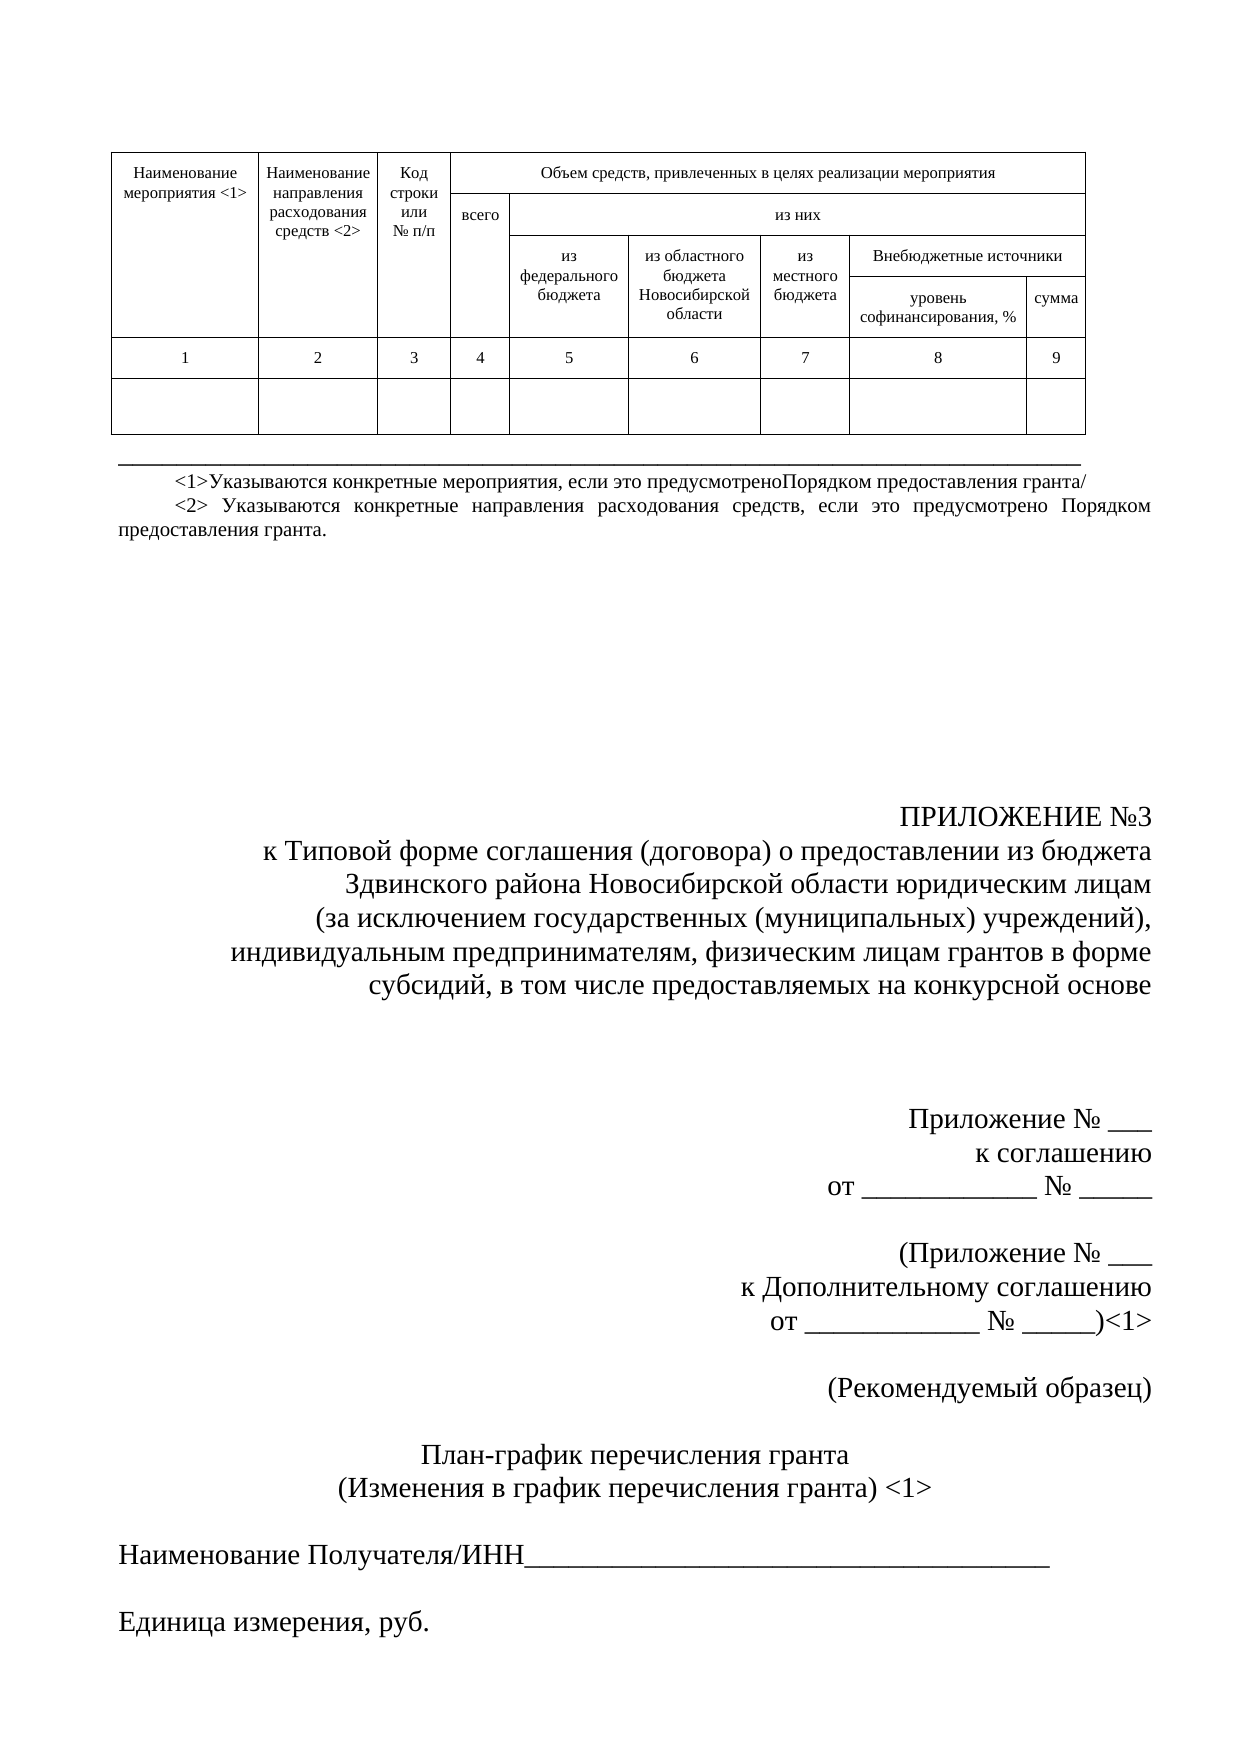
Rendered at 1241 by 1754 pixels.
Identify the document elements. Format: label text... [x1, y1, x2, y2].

table_cell [510, 379, 628, 434]
table_cell [850, 379, 1026, 434]
text Наименование Получателя/ИНН____________________________________ [118, 1537, 1152, 1571]
text (за исключением государственных (муниципальных) учреждений), [118, 900, 1152, 934]
text (Приложение № ___ [118, 1236, 1152, 1269]
text План-график перечисления гранта [118, 1437, 1152, 1470]
text к соглашению [118, 1135, 1152, 1168]
text от ____________ № _____ [118, 1168, 1152, 1202]
table_cell [112, 379, 258, 434]
table_cell Внебюджетные источники [850, 236, 1085, 276]
text от ____________ № _____)<1> [118, 1303, 1152, 1336]
table_cell сумма [1027, 277, 1085, 337]
table_cell [259, 379, 377, 434]
table_header Объем средств, привлеченных в целях реализации мероприятия [451, 153, 1085, 193]
text (Изменения в график перечисления гранта) <1> [118, 1470, 1152, 1504]
table_header Код строки или № п/п [378, 153, 450, 337]
table_cell [451, 379, 509, 434]
table_header Наименование направления расходования средств <2> [259, 153, 377, 337]
table_cell [761, 379, 849, 434]
table_cell из местного бюджета [761, 236, 849, 337]
table_header Наименование мероприятия <1> [112, 153, 258, 337]
text __________________________________________________________________ [118, 435, 1152, 468]
table_cell из областного бюджета Новосибирской области [629, 236, 760, 337]
table_cell [629, 379, 760, 434]
text к Дополнительному соглашению [118, 1269, 1152, 1303]
text ПРИЛОЖЕНИЕ №3 [118, 799, 1152, 833]
table_cell 5 [510, 338, 628, 378]
table_cell из федерального бюджета [510, 236, 628, 337]
text <1>Указываются конкретные мероприятия, если это предусмотреноПорядком предоставления гранта/ [118, 468, 1152, 493]
table_cell [378, 379, 450, 434]
table_cell из них [510, 194, 1085, 234]
text (Рекомендуемый образец) [118, 1370, 1152, 1403]
table_cell уровень софинансирования, % [850, 277, 1026, 337]
text Приложение № ___ [118, 1101, 1152, 1135]
text <2> Указываются конкретные направления расходования средств, если это предусмотрено Порядком предоставления гранта. [118, 493, 1152, 541]
table_cell [1027, 379, 1085, 434]
table_cell 4 [451, 338, 509, 378]
text Единица измерения, руб. [118, 1604, 1152, 1638]
table_cell 2 [259, 338, 377, 378]
table_cell 7 [761, 338, 849, 378]
text Здвинского района Новосибирской области юридическим лицам [118, 867, 1152, 900]
table_cell 6 [629, 338, 760, 378]
table_cell 3 [378, 338, 450, 378]
text субсидий, в том числе предоставляемых на конкурсной основе [118, 967, 1152, 1001]
table_cell 8 [850, 338, 1026, 378]
table_cell 9 [1027, 338, 1085, 378]
text к Типовой форме соглашения (договора) о предоставлении из бюджета [118, 833, 1152, 867]
table_cell 1 [112, 338, 258, 378]
text индивидуальным предпринимателям, физическим лицам грантов в форме [118, 934, 1152, 967]
table_cell всего [451, 194, 509, 337]
